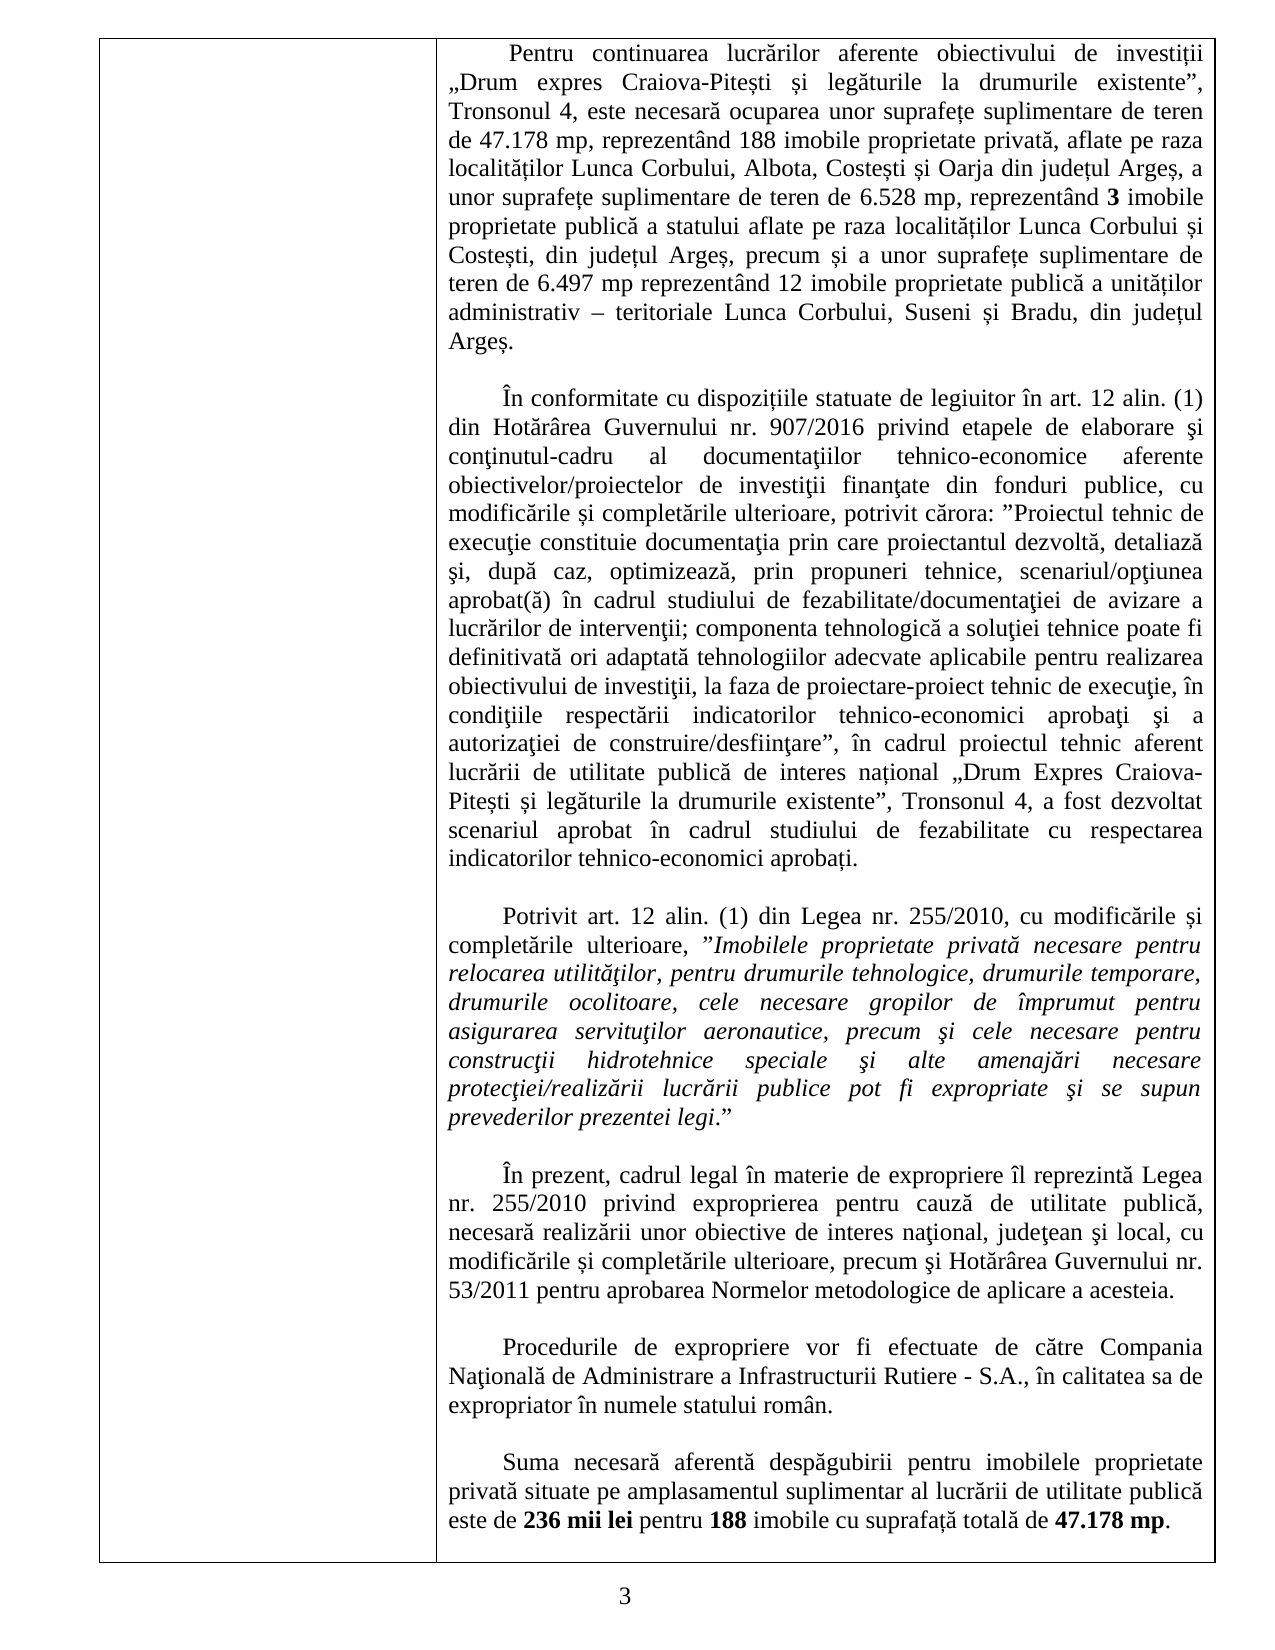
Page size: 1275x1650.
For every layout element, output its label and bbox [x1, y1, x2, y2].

table_cell [100, 39, 436, 1562]
table_cell [437, 39, 1214, 1562]
